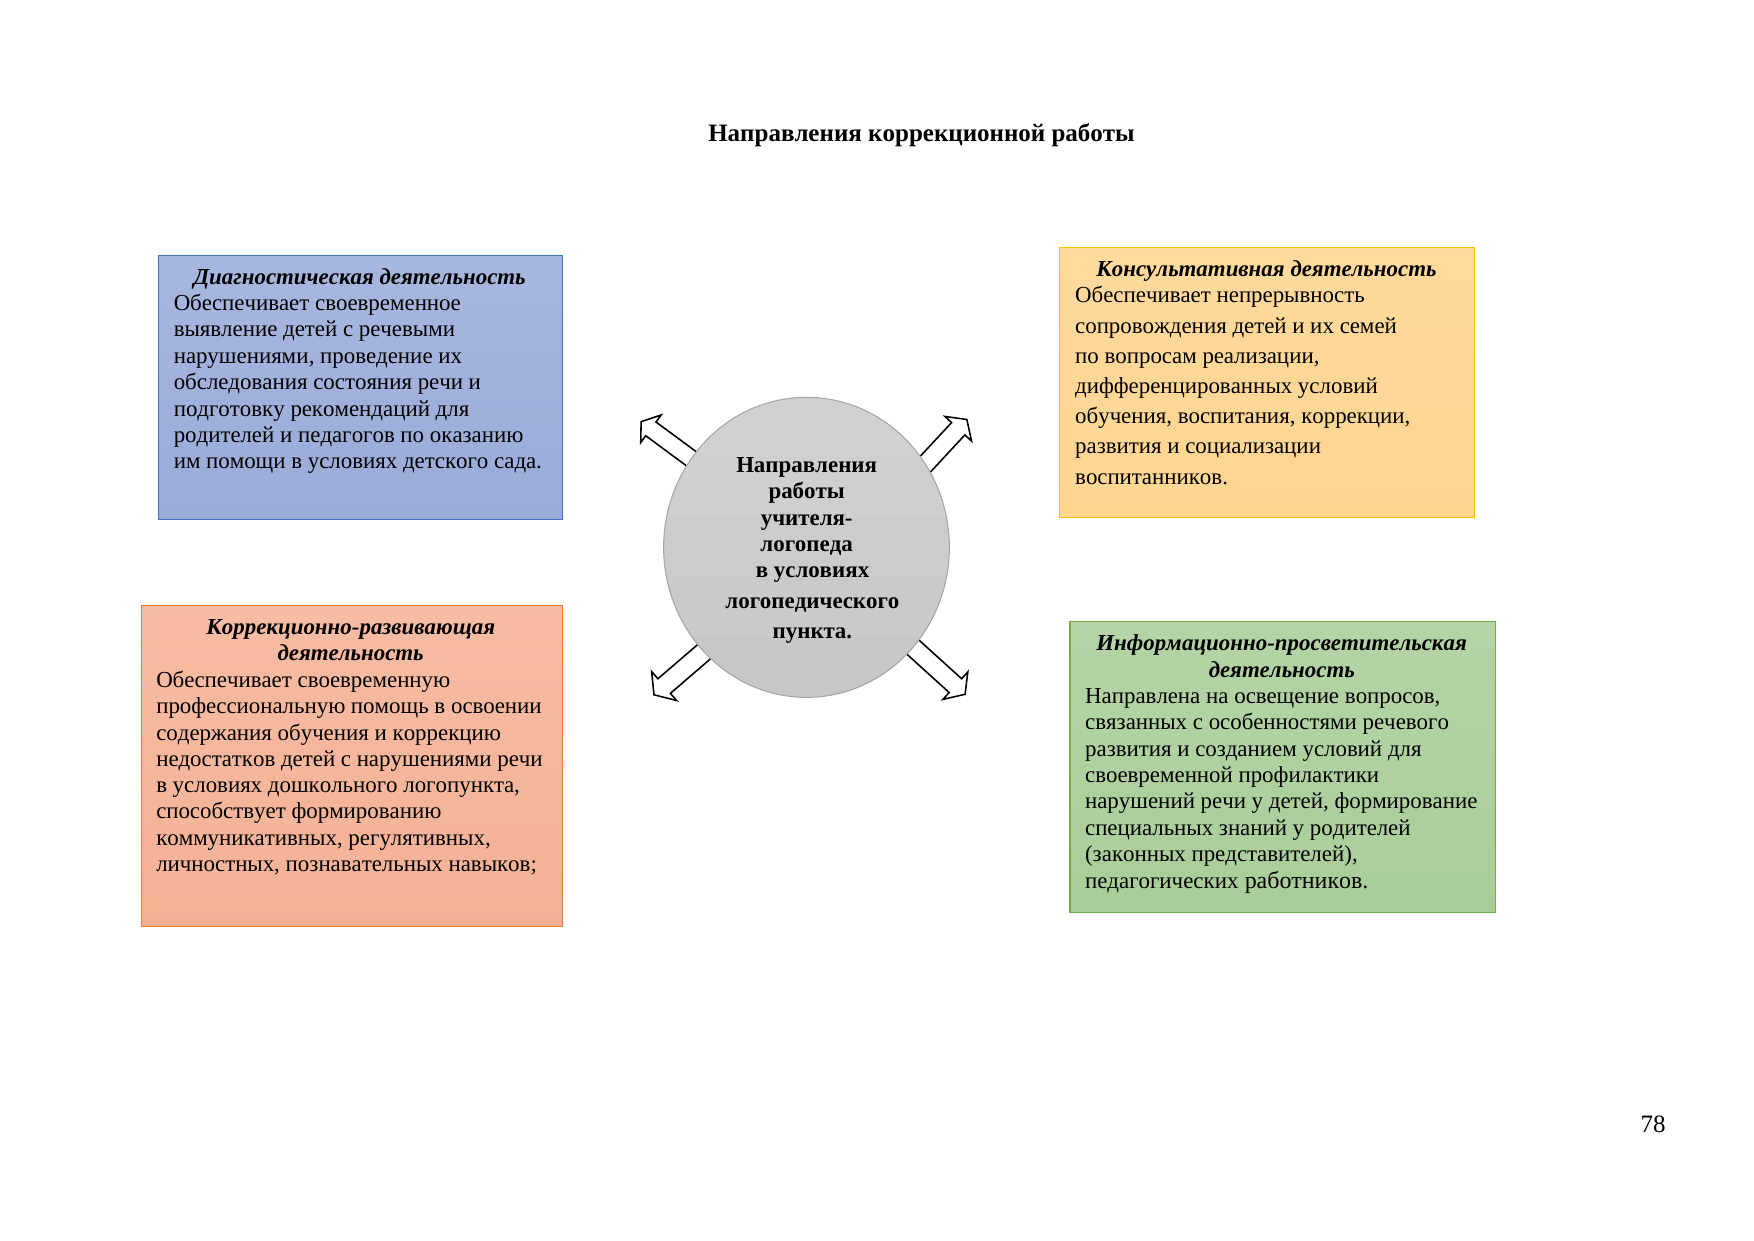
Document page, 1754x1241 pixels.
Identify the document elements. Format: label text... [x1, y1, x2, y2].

text Направления коррекционной работы [177, 118, 1665, 147]
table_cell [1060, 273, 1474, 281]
